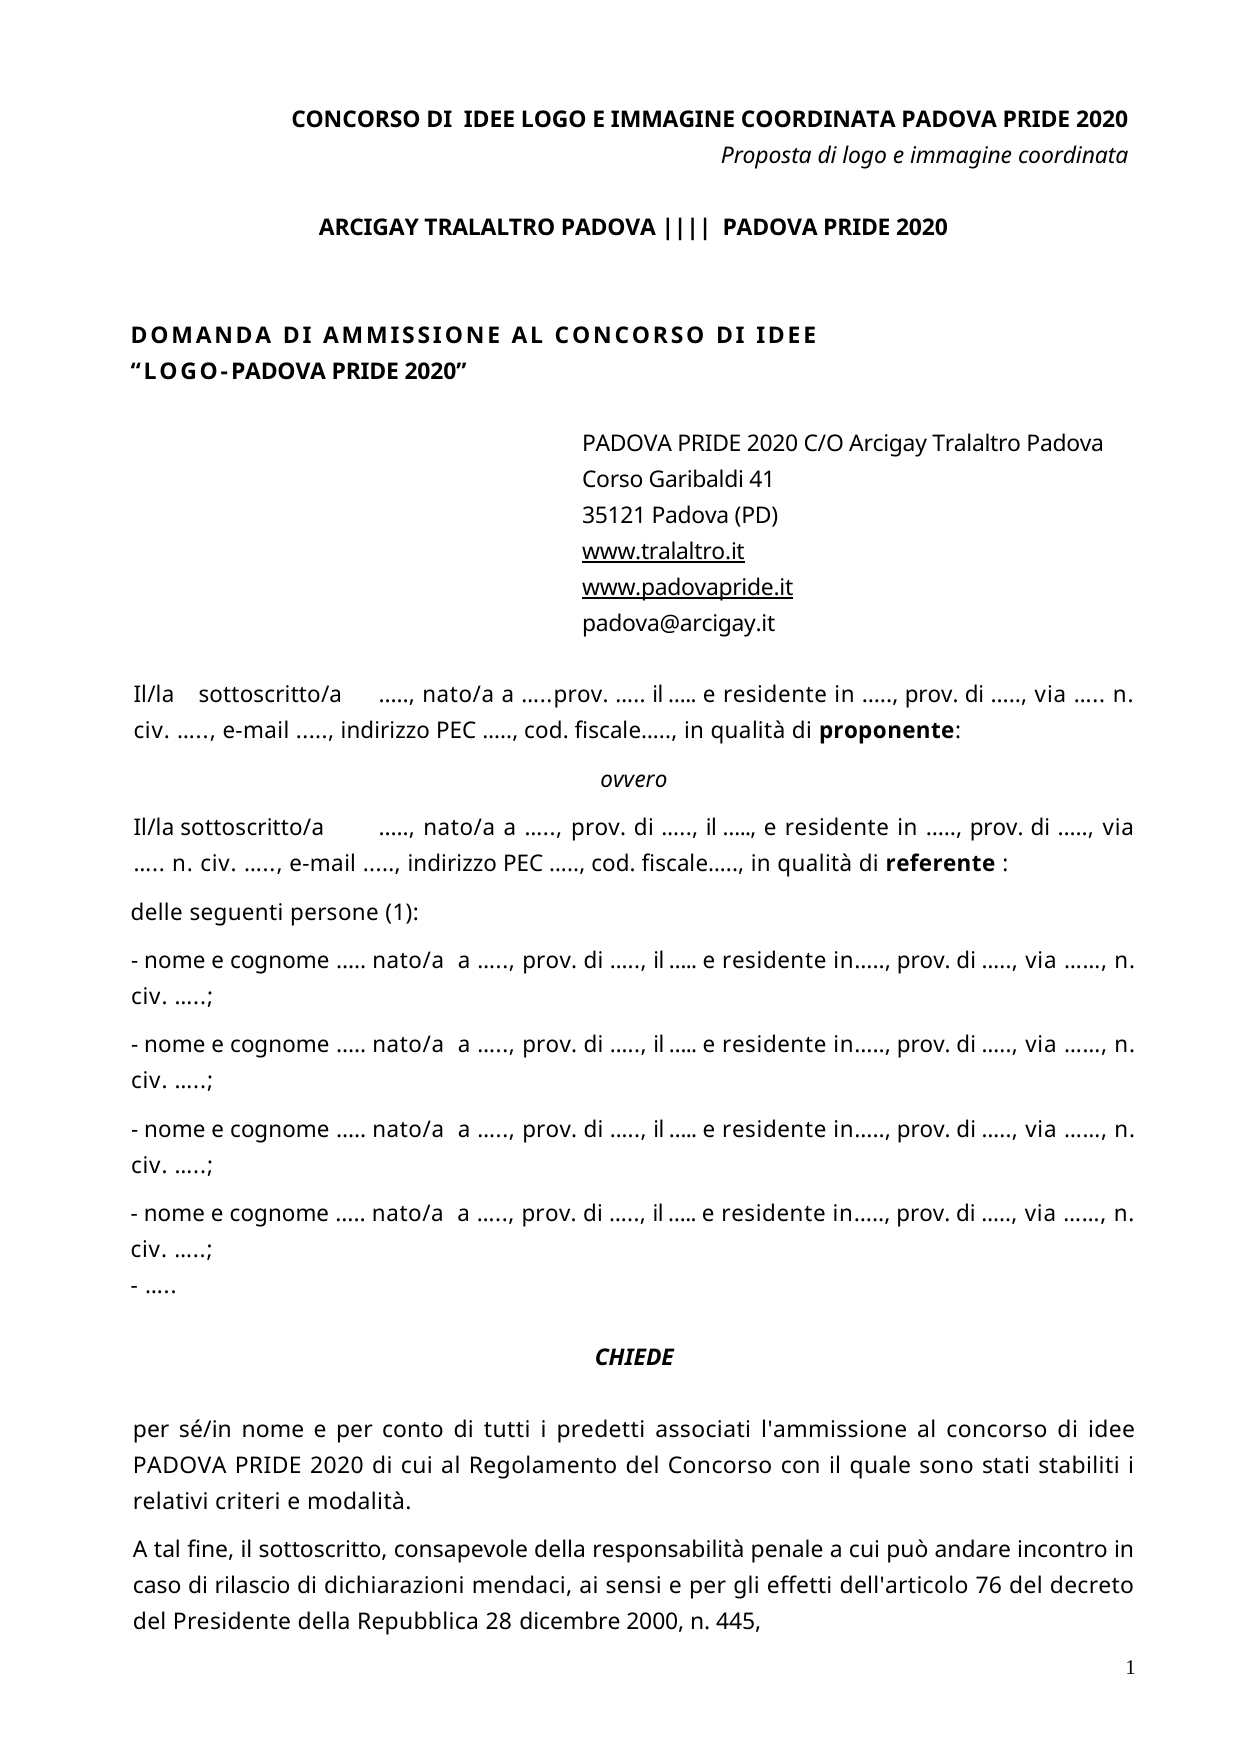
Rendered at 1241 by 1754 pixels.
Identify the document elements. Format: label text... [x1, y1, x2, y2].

text per sé/in nome e per conto di tutti i predetti associati l'ammissione al concorso di idee PADOVA PRIDE 2020 di cui al Regolamento del Concorso con il quale sono stati stabiliti i relativi criteri e modalità. [133, 1413, 1136, 1516]
text Proposta di logo e immagine coordinata [130, 139, 1128, 171]
text Il/la sottoscritto/a ….., nato/a a ….., prov. di ….., il ….., e residente in ….., prov. di ….., via ….. n. civ. ….., e-mail ....., indirizzo PEC ….., cod. fiscale….., in qualità di referente : [133, 811, 1134, 878]
text Corso Garibaldi 41 [582, 463, 1126, 494]
text www.padovapride.it [582, 571, 1126, 602]
text - ….. [130, 1269, 1136, 1300]
text CONCORSO DI IDEE LOGO E IMMAGINE COORDINATA PADOVA PRIDE 2020 [130, 103, 1128, 135]
text - nome e cognome ….. nato/a a ….., prov. di ….., il ….. e residente in….., prov. di ….., via ……, n. civ. …..; [130, 1197, 1136, 1264]
text - nome e cognome ….. nato/a a ….., prov. di ….., il ….. e residente in….., prov. di ….., via ……, n. civ. …..; [131, 1028, 1136, 1096]
text DOMANDA DI AMMISSIONE AL CONCORSO DI IDEE [130, 319, 1135, 350]
text www.tralaltro.it [582, 535, 1126, 566]
text 35121 Padova (PD) [582, 499, 1126, 530]
text delle seguenti persone (1): [130, 896, 1134, 927]
text “LOGO-PADOVA PRIDE 2020” [130, 355, 1135, 386]
text padova@arcigay.it [582, 607, 1126, 638]
text - nome e cognome ….. nato/a a ….., prov. di ….., il ….. e residente in….., prov. di ….., via ……, n. civ. …..; [131, 1113, 1136, 1180]
text ovvero [133, 763, 1134, 794]
text Il/la sottoscritto/a ….., nato/a a …..prov. ….. il ….. e residente in ….., prov. di ….., via ….. n. civ. ….., e-mail ....., indirizzo PEC ….., cod. fiscale….., in qualità di proponente: [133, 678, 1134, 746]
text - nome e cognome ….. nato/a a ….., prov. di ….., il ….. e residente in….., prov. di ….., via ……, n. civ. …..; [131, 944, 1136, 1011]
text CHIEDE [132, 1341, 1136, 1372]
text PADOVA PRIDE 2020 C/O Arcigay Tralaltro Padova [582, 427, 1126, 458]
text A tal fine, il sottoscritto, consapevole della responsabilità penale a cui può andare incontro in caso di rilascio di dichiarazioni mendaci, ai sensi e per gli effetti dell'articolo 76 del decreto del Presidente della Repubblica 28 dicembre 2000, n. 445, [133, 1533, 1136, 1636]
text ARCIGAY TRALALTRO PADOVA |||| PADOVA PRIDE 2020 [130, 211, 1136, 242]
